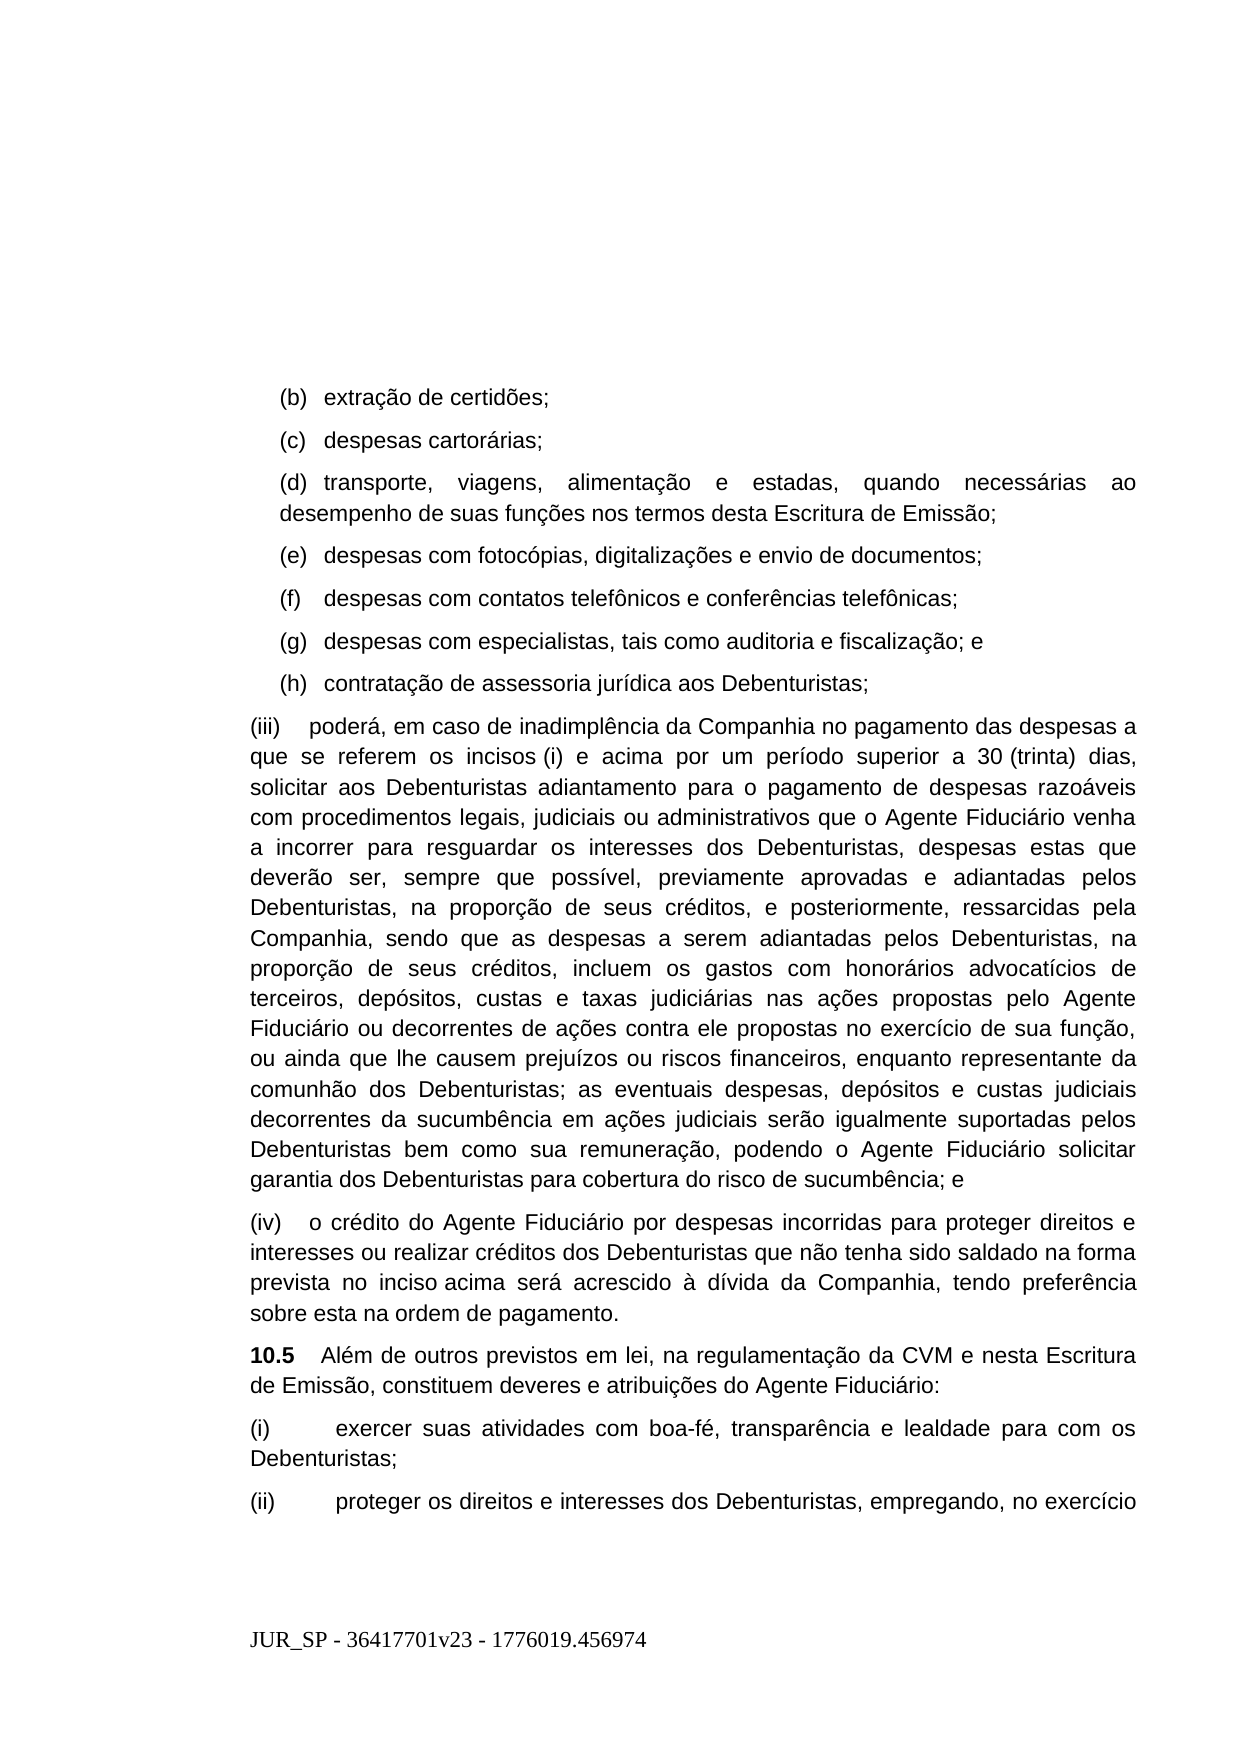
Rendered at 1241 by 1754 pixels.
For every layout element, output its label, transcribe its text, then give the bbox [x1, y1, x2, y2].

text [250, 1488, 1137, 1514]
text transporte, viagens, alimentação e estadas, quando necessárias ao desempenho de suas funções nos termos desta Escritura de Emissão; [279, 469, 1137, 526]
text despesas cartorárias; [279, 427, 1137, 453]
text despesas com fotocópias, digitalizações e envio de documentos; [279, 542, 1137, 569]
text Além de outros previstos em lei, na regulamentação da CVM e nesta Escritura de Emissão, constituem deveres e atribuições do Agente Fiduciário: [250, 1342, 1137, 1399]
text o crédito do Agente Fiduciário por despesas incorridas para proteger direitos e interesses ou realizar créditos dos Debenturistas que não tenha sido saldado na forma prevista no inciso (iii) acima será acrescido à dívida da Companhia, tendo preferência sobre esta na ordem de pagamento. [250, 1209, 1137, 1326]
text extração de certidões; [279, 384, 1137, 410]
text contratação de assessoria jurídica aos Debenturistas; [279, 670, 1137, 697]
text poderá, em caso de inadimplência da Companhia no pagamento das despesas a que se referem os incisos (i) e (ii) acima por um período superior a 30 (trinta) dias, solicitar aos Debenturistas adiantamento para o pagamento de despesas razoáveis com procedimentos legais, judiciais ou administrativos que o Agente Fiduciário venha a incorrer para resguardar os interesses dos Debenturistas, despesas estas que deverão ser, sempre que possível, previamente aprovadas e adiantadas pelos Debenturistas, na proporção de seus créditos, e posteriormente, ressarcidas pela Companhia, sendo que as despesas a serem adiantadas pelos Debenturistas, na proporção de seus créditos, incluem os gastos com honorários advocatícios de terceiros, depósitos, custas e taxas judiciárias nas ações propostas pelo Agente Fiduciário ou decorrentes de ações contra ele propostas no exercício de sua função, ou ainda que lhe causem prejuízos ou riscos financeiros, enquanto representante da comunhão dos Debenturistas; as eventuais despesas, depósitos e custas judiciais decorrentes da sucumbência em ações judiciais serão igualmente suportadas pelos Debenturistas bem como sua remuneração, podendo o Agente Fiduciário solicitar garantia dos Debenturistas para cobertura do risco de sucumbência; e [250, 713, 1137, 1193]
text despesas com especialistas, tais como auditoria e fiscalização; e [279, 628, 1137, 654]
text despesas com contatos telefônicos e conferências telefônicas; [279, 585, 1137, 611]
text exercer suas atividades com boa-fé, transparência e lealdade para com os Debenturistas; [250, 1415, 1137, 1472]
